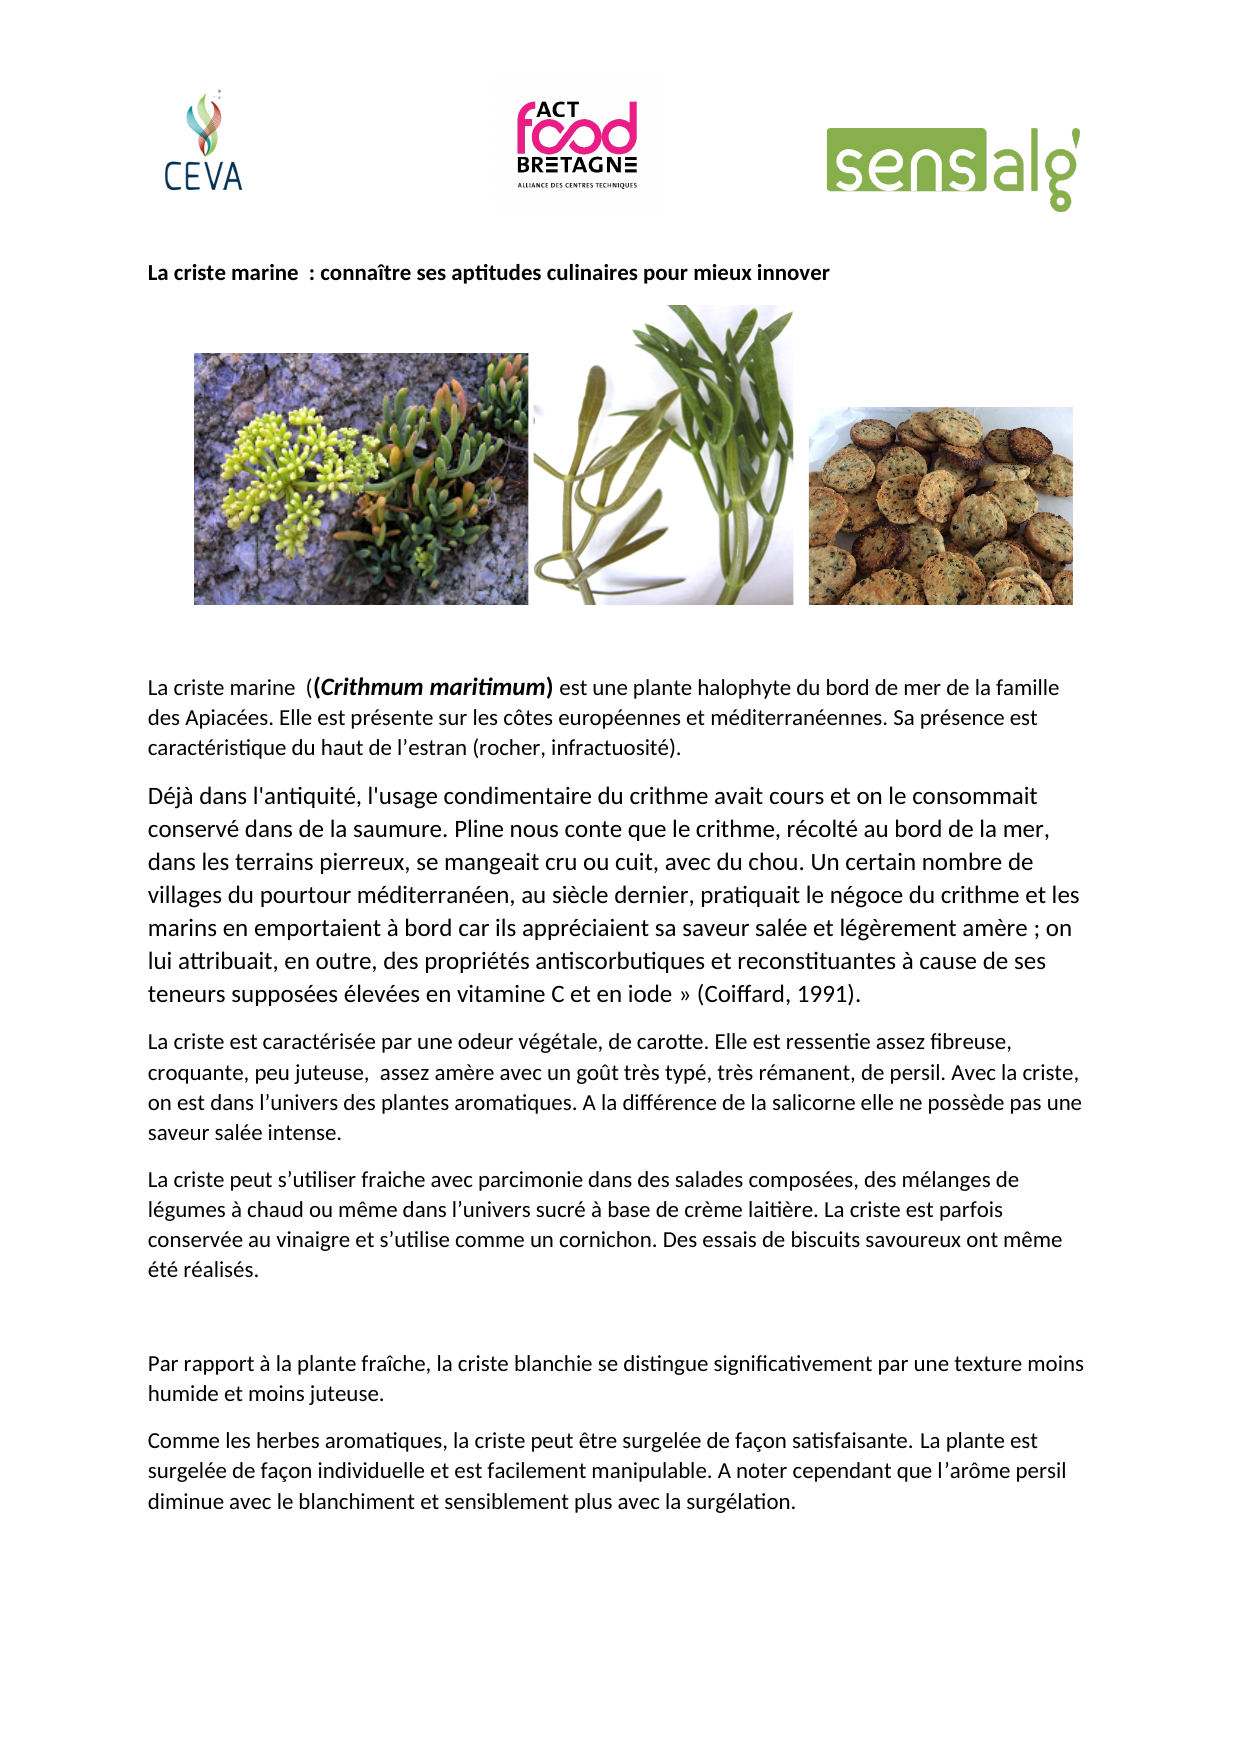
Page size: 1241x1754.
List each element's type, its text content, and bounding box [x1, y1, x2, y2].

picture [493, 73, 667, 212]
text La criste marine ((Crithmum maritimum) est une plante halophyte du bord de mer de la famille des Apiacées. Elle est présente sur les côtes européennes et méditerranéennes. Sa présence est caractéristique du haut de l’estran (rocher, infractuosité). [148, 671, 1093, 762]
text Déjà dans l'antiquité, l'usage condimentaire du crithme avait cours et on le consommait conservé dans de la saumure. Pline nous conte que le crithme, récolté au bord de la mer, dans les terrains pierreux, se mangeait cru ou cuit, avec du chou. Un certain nombre de villages du pourtour méditerranéen, au siècle dernier, pratiquait le négoce du crithme et les marins en emportaient à bord car ils appréciaient sa saveur salée et légèrement amère ; on lui attribuait, en outre, des propriétés antiscorbutiques et reconstituantes à cause de ses teneurs supposées élevées en vitamine C et en iode » (Coiffard, 1991). [148, 780, 1093, 1008]
text Par rapport à la plante fraîche, la criste blanchie se distingue significativement par une texture moins humide et moins juteuse. [148, 1349, 1093, 1408]
picture [533, 305, 794, 605]
text La criste peut s’utiliser fraiche avec parcimonie dans des salades composées, des mélanges de légumes à chaud ou même dans l’univers sucré à base de crème laitière. La criste est parfois conservée au vinaigre et s’utilise comme un cornichon. Des essais de biscuits savoureux ont même été réalisés. [148, 1165, 1093, 1284]
text La criste marine : connaître ses aptitudes culinaires pour mieux innover [148, 258, 1093, 286]
picture [808, 407, 1073, 605]
picture [826, 128, 1080, 212]
picture [157, 83, 256, 212]
text La criste est caractérisée par une odeur végétale, de carotte. Elle est ressentie assez fibreuse, croquante, peu juteuse, assez amère avec un goût très typé, très rémanent, de persil. Avec la criste, on est dans l’univers des plantes aromatiques. A la différence de la salicorne elle ne possède pas une saveur salée intense. [148, 1027, 1093, 1146]
text Comme les herbes aromatiques, la criste peut être surgelée de façon satisfaisante. La plante est surgelée de façon individuelle et est facilement manipulable. A noter cependant que l’arôme persil diminue avec le blanchiment et sensiblement plus avec la surgélation. [148, 1426, 1093, 1515]
